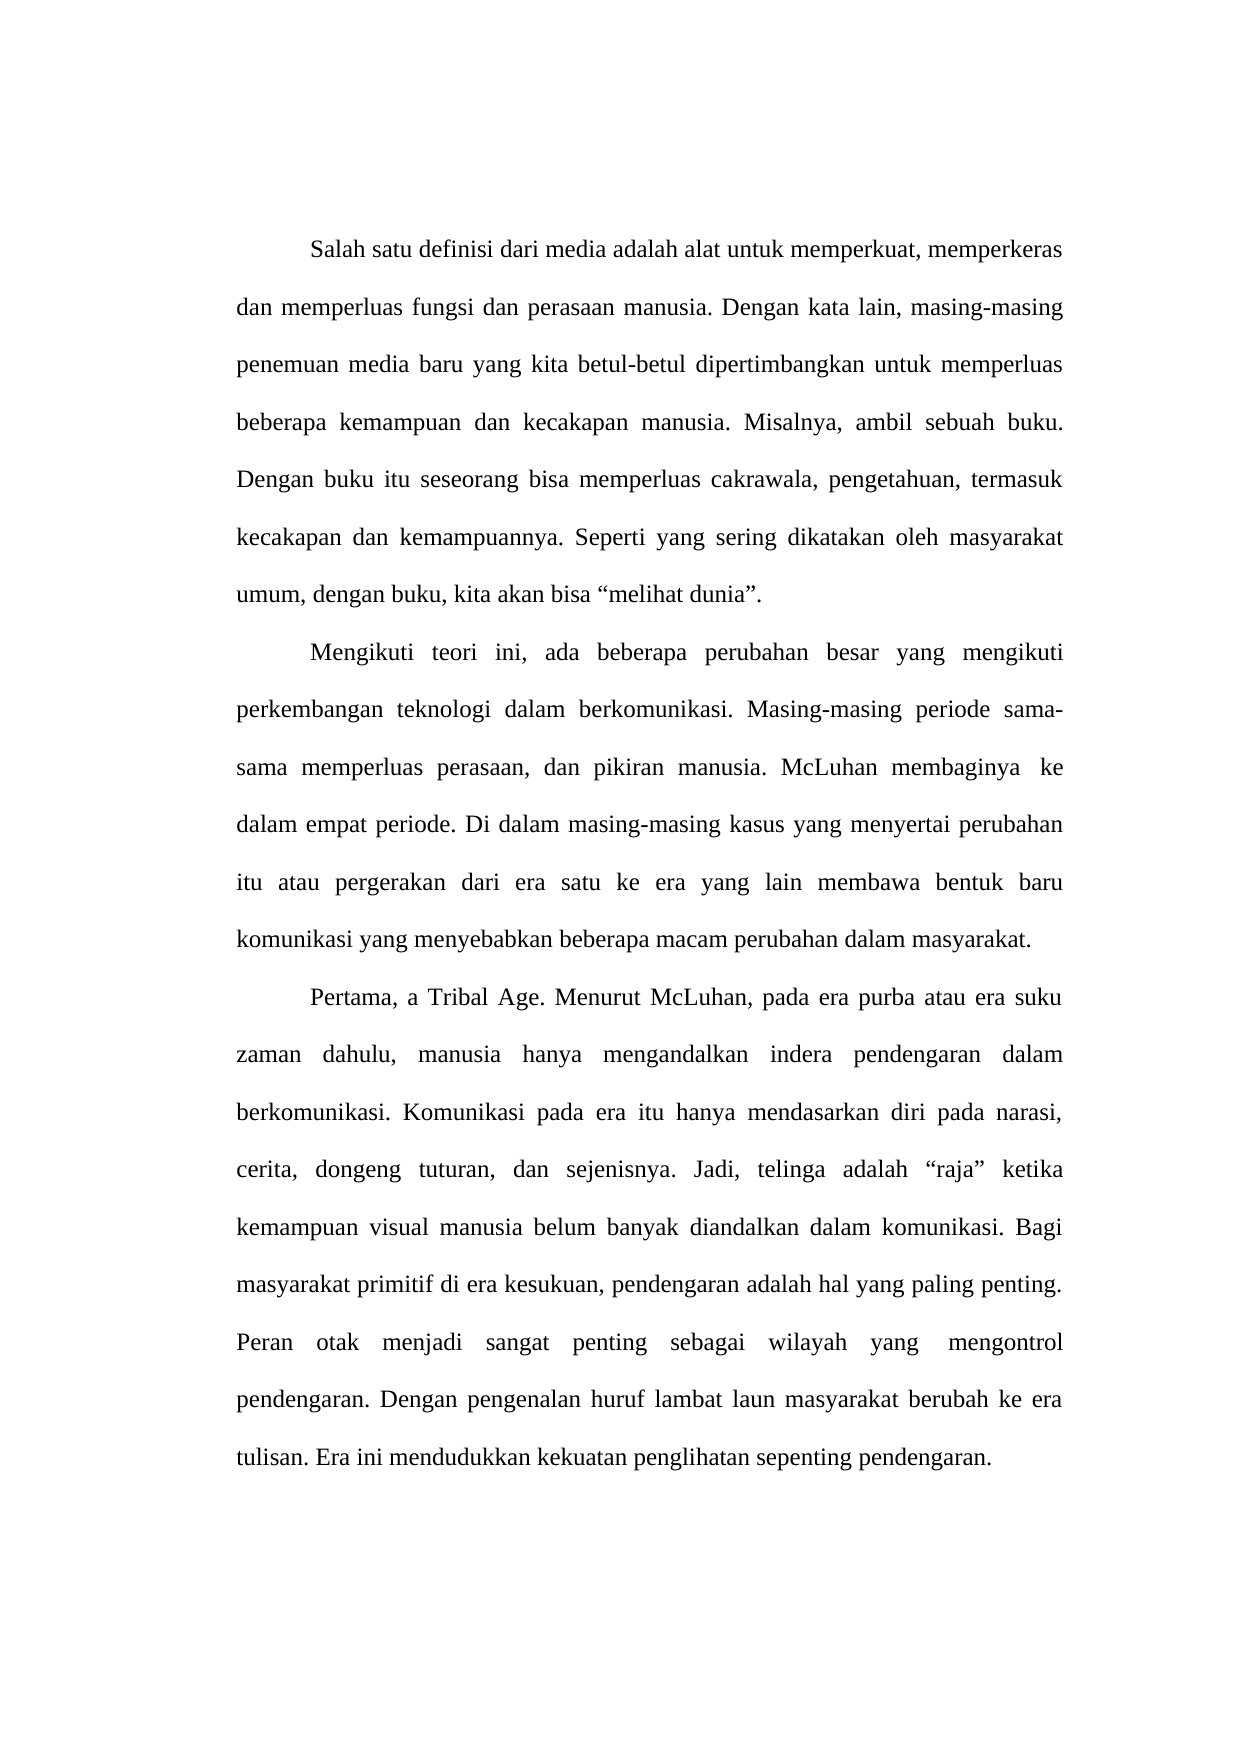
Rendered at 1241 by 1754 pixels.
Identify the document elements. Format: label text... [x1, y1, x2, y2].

text Mengikuti teori ini, ada beberapa perubahan besar yang mengikuti perkembangan teknologi dalam berkomunikasi. Masing-masing periode sama- sama memperluas perasaan, dan pikiran manusia. McLuhan membaginya ke dalam empat periode. Di dalam masing-masing kasus yang menyertai perubahan itu atau pergerakan dari era satu ke era yang lain membawa bentuk baru komunikasi yang menyebabkan beberapa macam perubahan dalam masyarakat. [236, 637, 1063, 953]
text Pertama, a Tribal Age. Menurut McLuhan, pada era purba atau era suku zaman dahulu, manusia hanya mengandalkan indera pendengaran dalam berkomunikasi. Komunikasi pada era itu hanya mendasarkan diri pada narasi, cerita, dongeng tuturan, dan sejenisnya. Jadi, telinga adalah “raja” ketika kemampuan visual manusia belum banyak diandalkan dalam komunikasi. Bagi masyarakat primitif di era kesukuan, pendengaran adalah hal yang paling penting. Peran otak menjadi sangat penting sebagai wilayah yang mengontrol pendengaran. Dengan pengenalan huruf lambat laun masyarakat berubah ke era tulisan. Era ini mendudukkan kekuatan penglihatan sepenting pendengaran. [236, 982, 1063, 1471]
text Salah satu definisi dari media adalah alat untuk memperkuat, memperkeras dan memperluas fungsi dan perasaan manusia. Dengan kata lain, masing-masing penemuan media baru yang kita betul-betul dipertimbangkan untuk memperluas beberapa kemampuan dan kecakapan manusia. Misalnya, ambil sebuah buku. Dengan buku itu seseorang bisa memperluas cakrawala, pengetahuan, termasuk kecakapan dan kemampuannya. Seperti yang sering dikatakan oleh masyarakat umum, dengan buku, kita akan bisa “melihat dunia”. [236, 234, 1064, 608]
